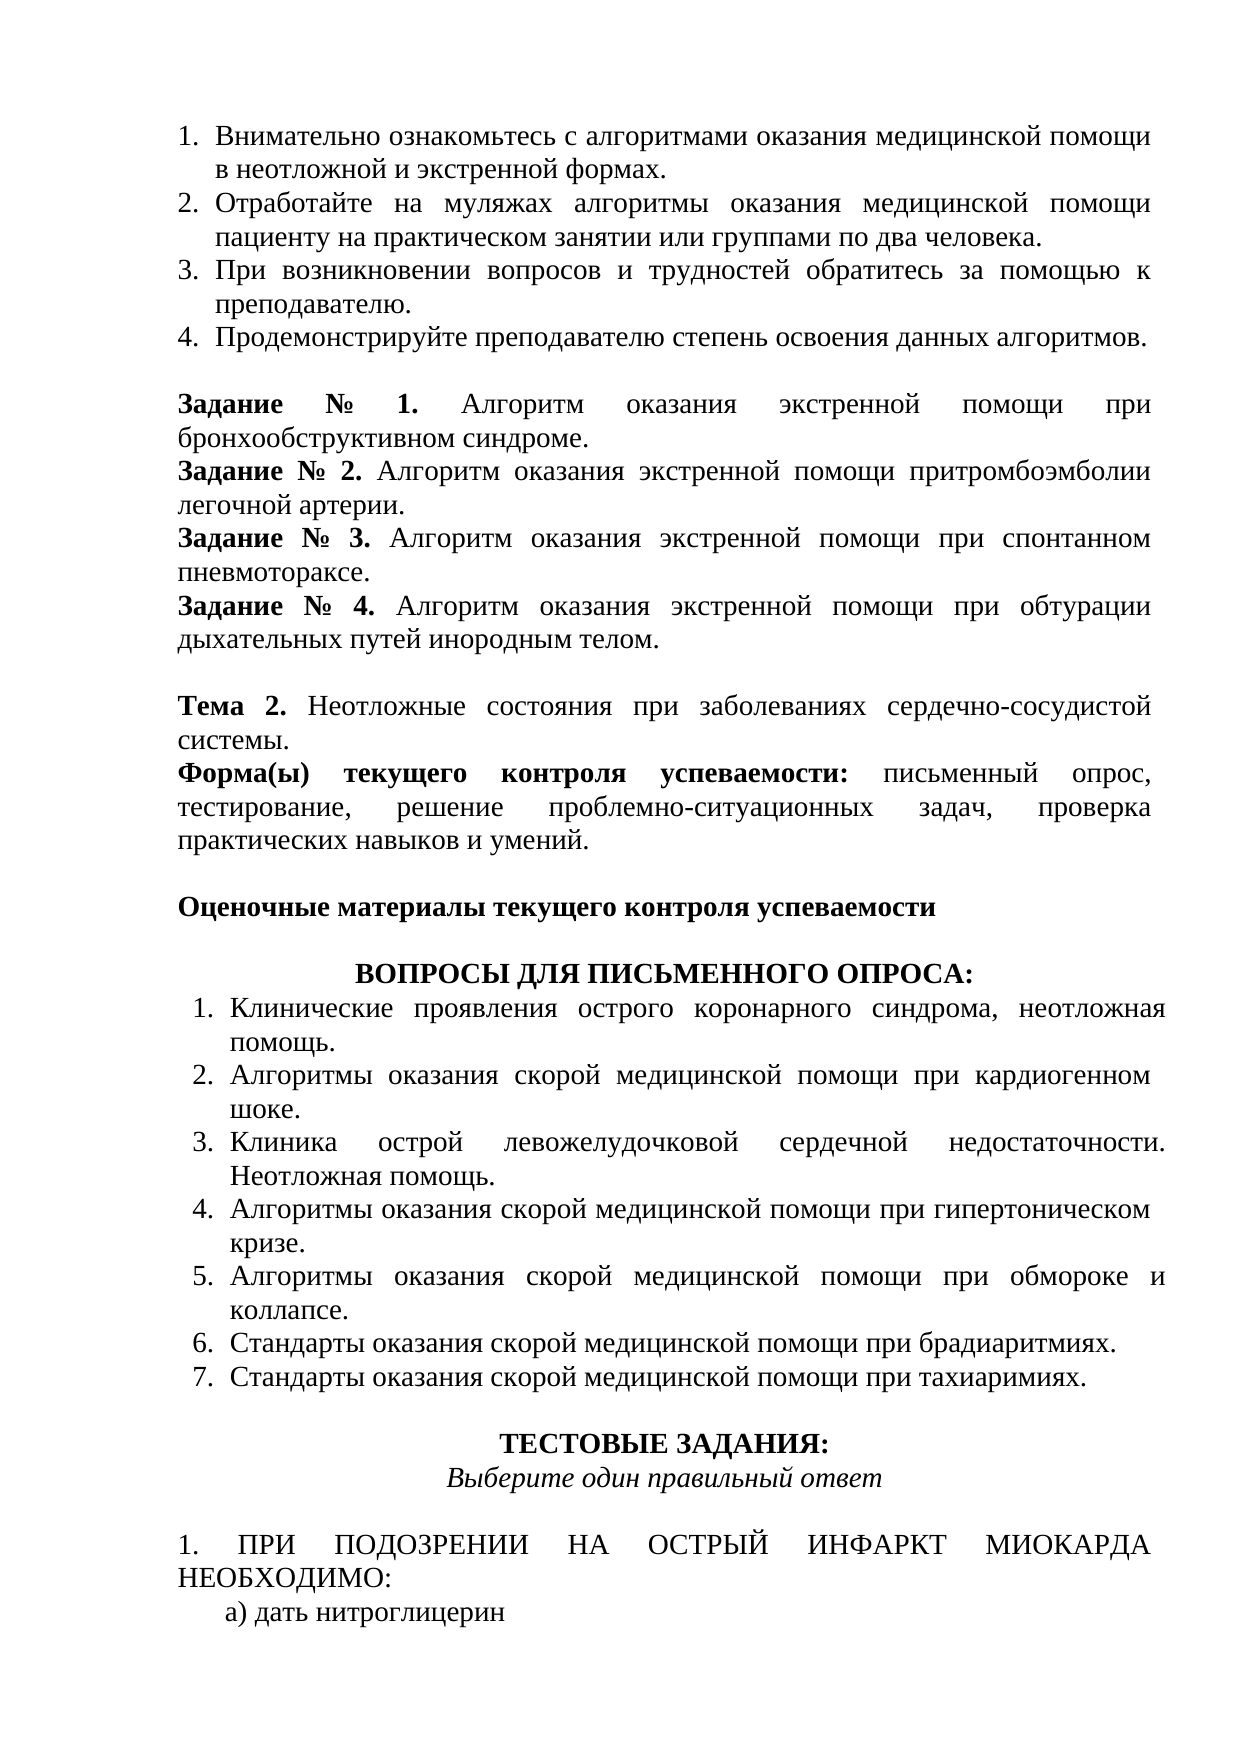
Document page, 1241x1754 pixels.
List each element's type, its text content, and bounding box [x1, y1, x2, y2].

text Задание № 2. Алгоритм оказания экстренной помощи притромбоэмболии легочной артерии. [177, 453, 1152, 521]
list Стандарты оказания скорой медицинской помощи при брадиаритмиях. [177, 1326, 1152, 1359]
list Алгоритмы оказания скорой медицинской помощи при гипертоническом кризе. [192, 1191, 1152, 1258]
text 1. ПРИ ПОДОЗРЕНИИ НА ОСТРЫЙ ИНФАРКТ МИОКАРДА НЕОБХОДИМО: [177, 1527, 1152, 1594]
list Клиника острой левожелудочковой сердечной недостаточности. Неотложная помощь. [177, 1124, 1152, 1191]
text Задание № 1. Алгоритм оказания экстренной помощи при бронхообструктивном синдроме. [177, 386, 1152, 453]
text ВОПРОСЫ ДЛЯ ПИСЬМЕННОГО ОПРОСА: [177, 957, 1152, 990]
list Алгоритмы оказания скорой медицинской помощи при кардиогенном шоке. [192, 1057, 1152, 1124]
text а) дать нитроглицерин [224, 1594, 1152, 1627]
text Задание № 3. Алгоритм оказания экстренной помощи при спонтанном пневмотораксе. [177, 521, 1152, 588]
text Оценочные материалы текущего контроля успеваемости [177, 889, 1152, 923]
list Отработайте на муляжах алгоритмы оказания медицинской помощи пациенту на практическом занятии или группами по два человека. [177, 185, 1152, 252]
text Форма(ы) текущего контроля успеваемости: письменный опрос, тестирование, решение проблемно-ситуационных задач, проверка практических навыков и умений. [177, 755, 1152, 856]
text Тема 2. Неотложные состояния при заболеваниях сердечно-сосудистой системы. [177, 688, 1152, 755]
list При возникновении вопросов и трудностей обратитесь за помощью к преподавателю. [177, 252, 1152, 319]
text Выберите один правильный ответ [177, 1460, 1152, 1493]
text Задание № 4. Алгоритм оказания экстренной помощи при обтурации дыхательных путей инородным телом. [177, 588, 1152, 655]
list Внимательно ознакомьтесь с алгоритмами оказания медицинской помощи в неотложной и экстренной формах. [177, 118, 1152, 185]
list Клинические проявления острого коронарного синдрома, неотложная помощь. [177, 990, 1152, 1057]
list Стандарты оказания скорой медицинской помощи при тахиаримиях. [177, 1359, 1152, 1393]
list Алгоритмы оказания скорой медицинской помощи при обмороке и коллапсе. [177, 1258, 1152, 1326]
text ТЕСТОВЫЕ ЗАДАНИЯ: [177, 1426, 1152, 1460]
list Продемонстрируйте преподавателю степень освоения данных алгоритмов. [177, 319, 1152, 353]
